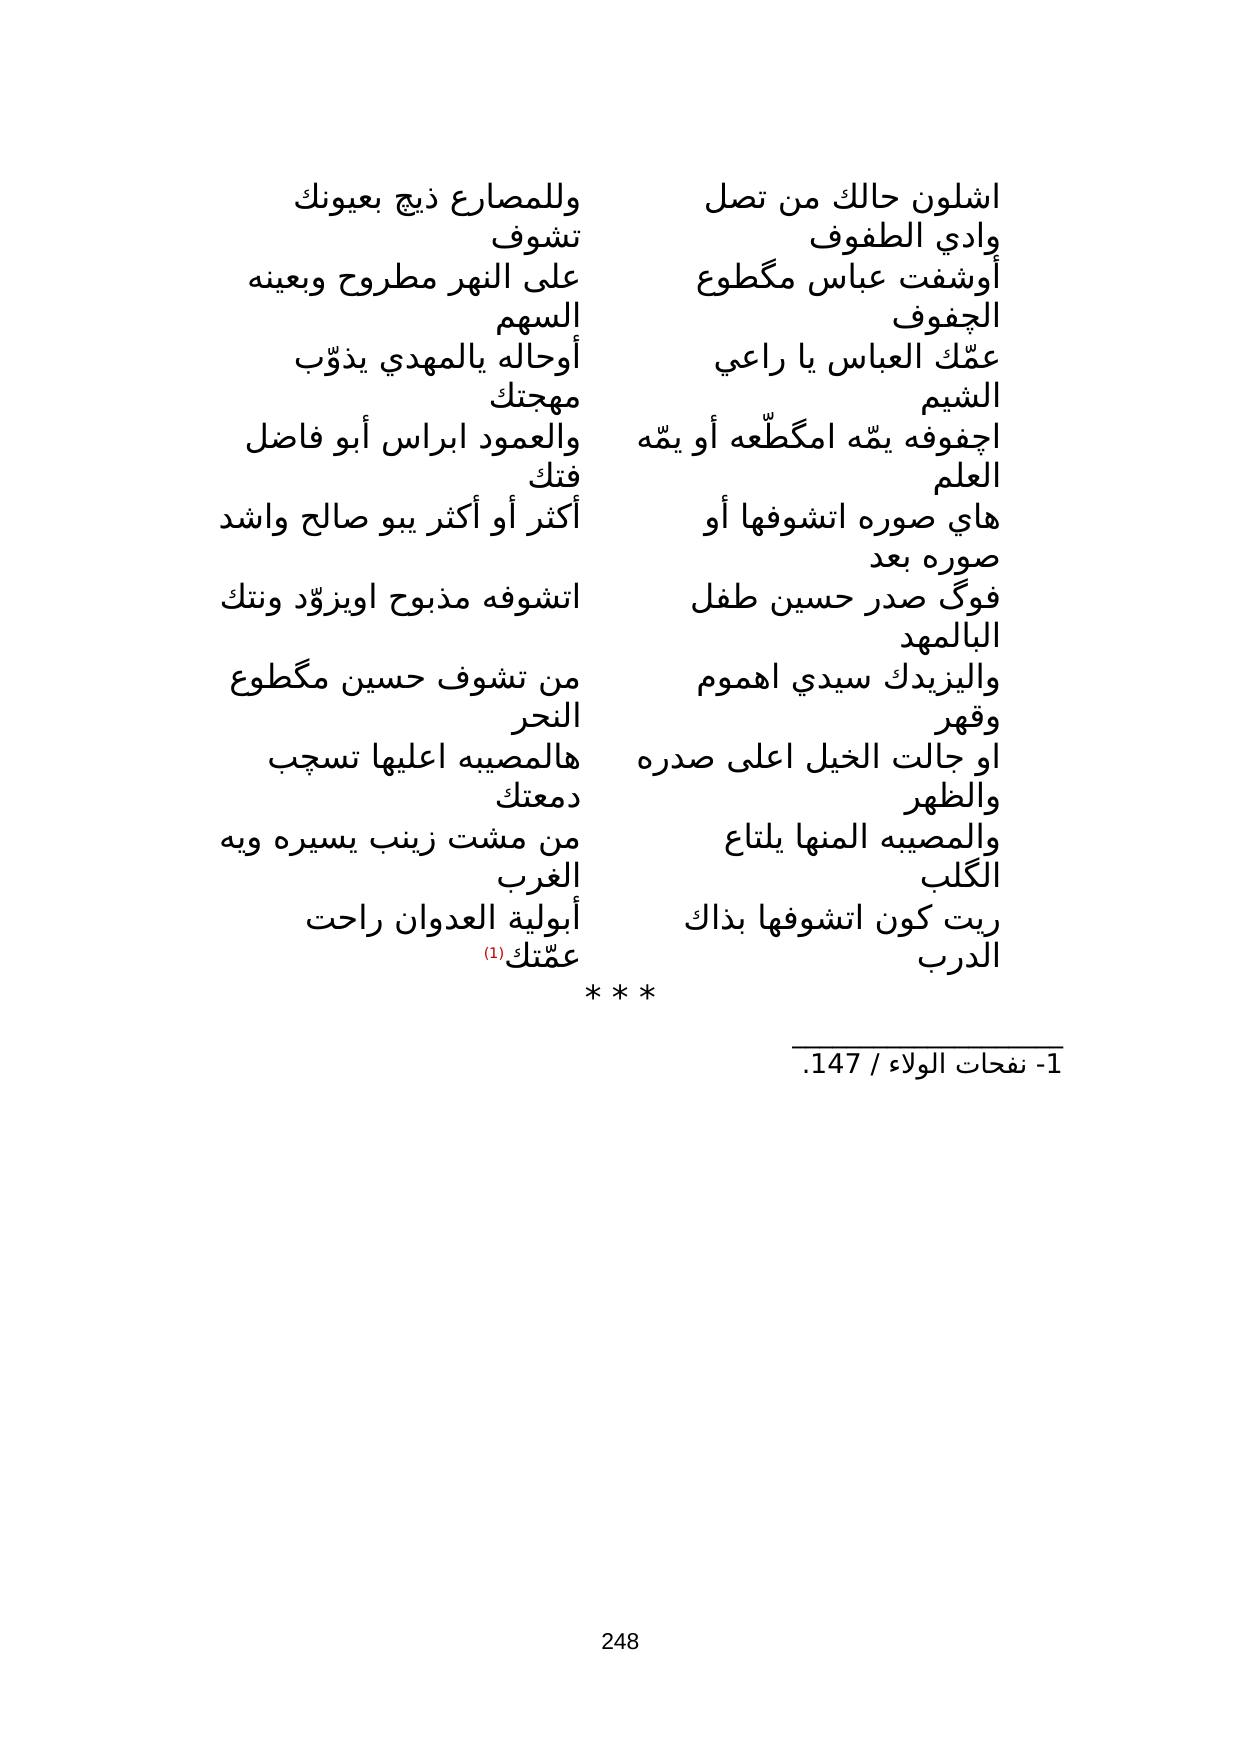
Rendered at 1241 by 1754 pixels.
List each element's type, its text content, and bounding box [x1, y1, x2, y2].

text 1- نفحات الولاء / 147. [177, 1049, 1063, 1080]
text ____________________ [177, 1017, 1063, 1049]
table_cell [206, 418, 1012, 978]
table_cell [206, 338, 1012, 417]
text * * * [177, 978, 1063, 1017]
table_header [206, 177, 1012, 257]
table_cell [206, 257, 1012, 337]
